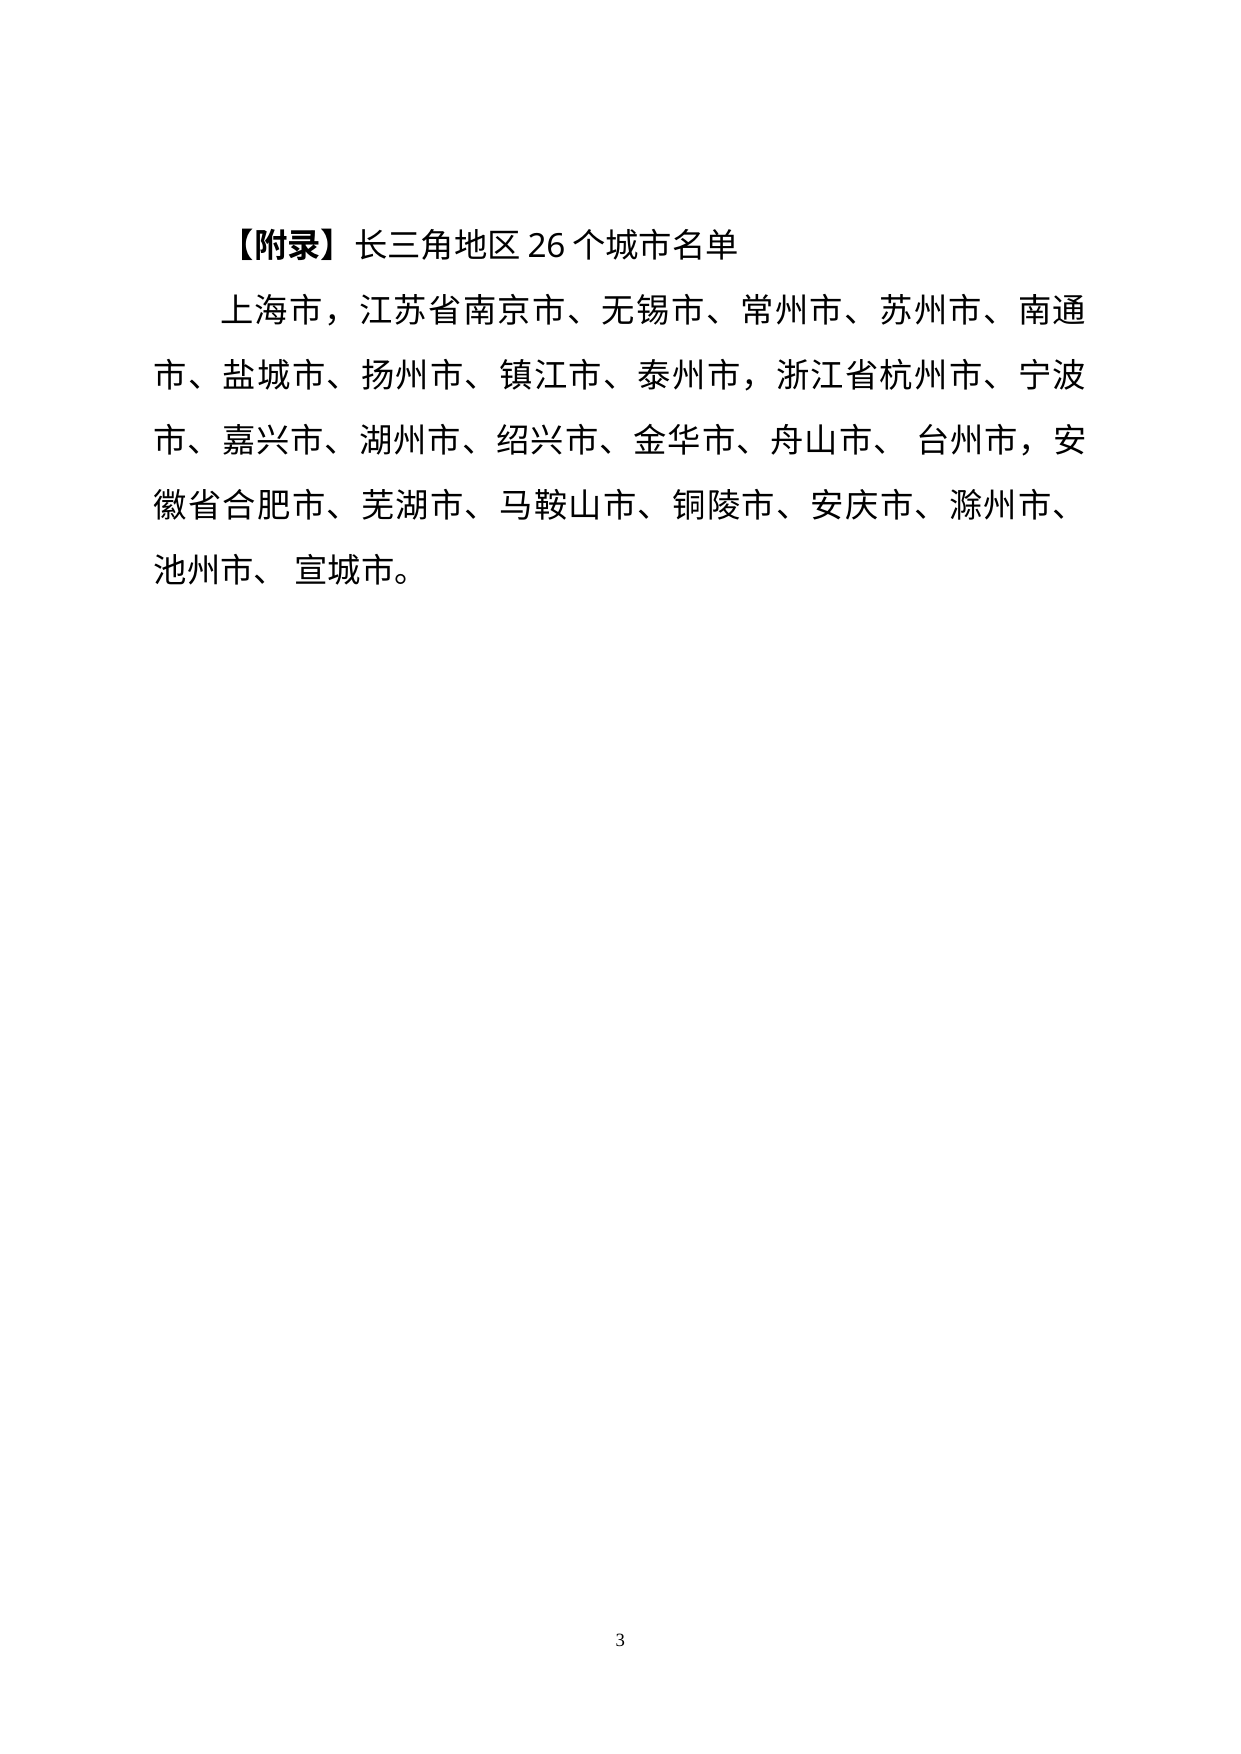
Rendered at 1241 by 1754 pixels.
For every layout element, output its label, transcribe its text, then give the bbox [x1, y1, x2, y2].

text 【附录】长三角地区26个城市名单 [153, 211, 1087, 276]
text 上海市，江苏省南京市、无锡市、常州市、苏州市、南通市、盐城市、扬州市、镇江市、泰州市，浙江省杭州市、宁波市、嘉兴市、湖州市、绍兴市、金华市、舟山市、 台州市，安徽省合肥市、芜湖市、马鞍山市、铜陵市、安庆市、滁州市、池州市、 宣城市。 [153, 276, 1087, 601]
